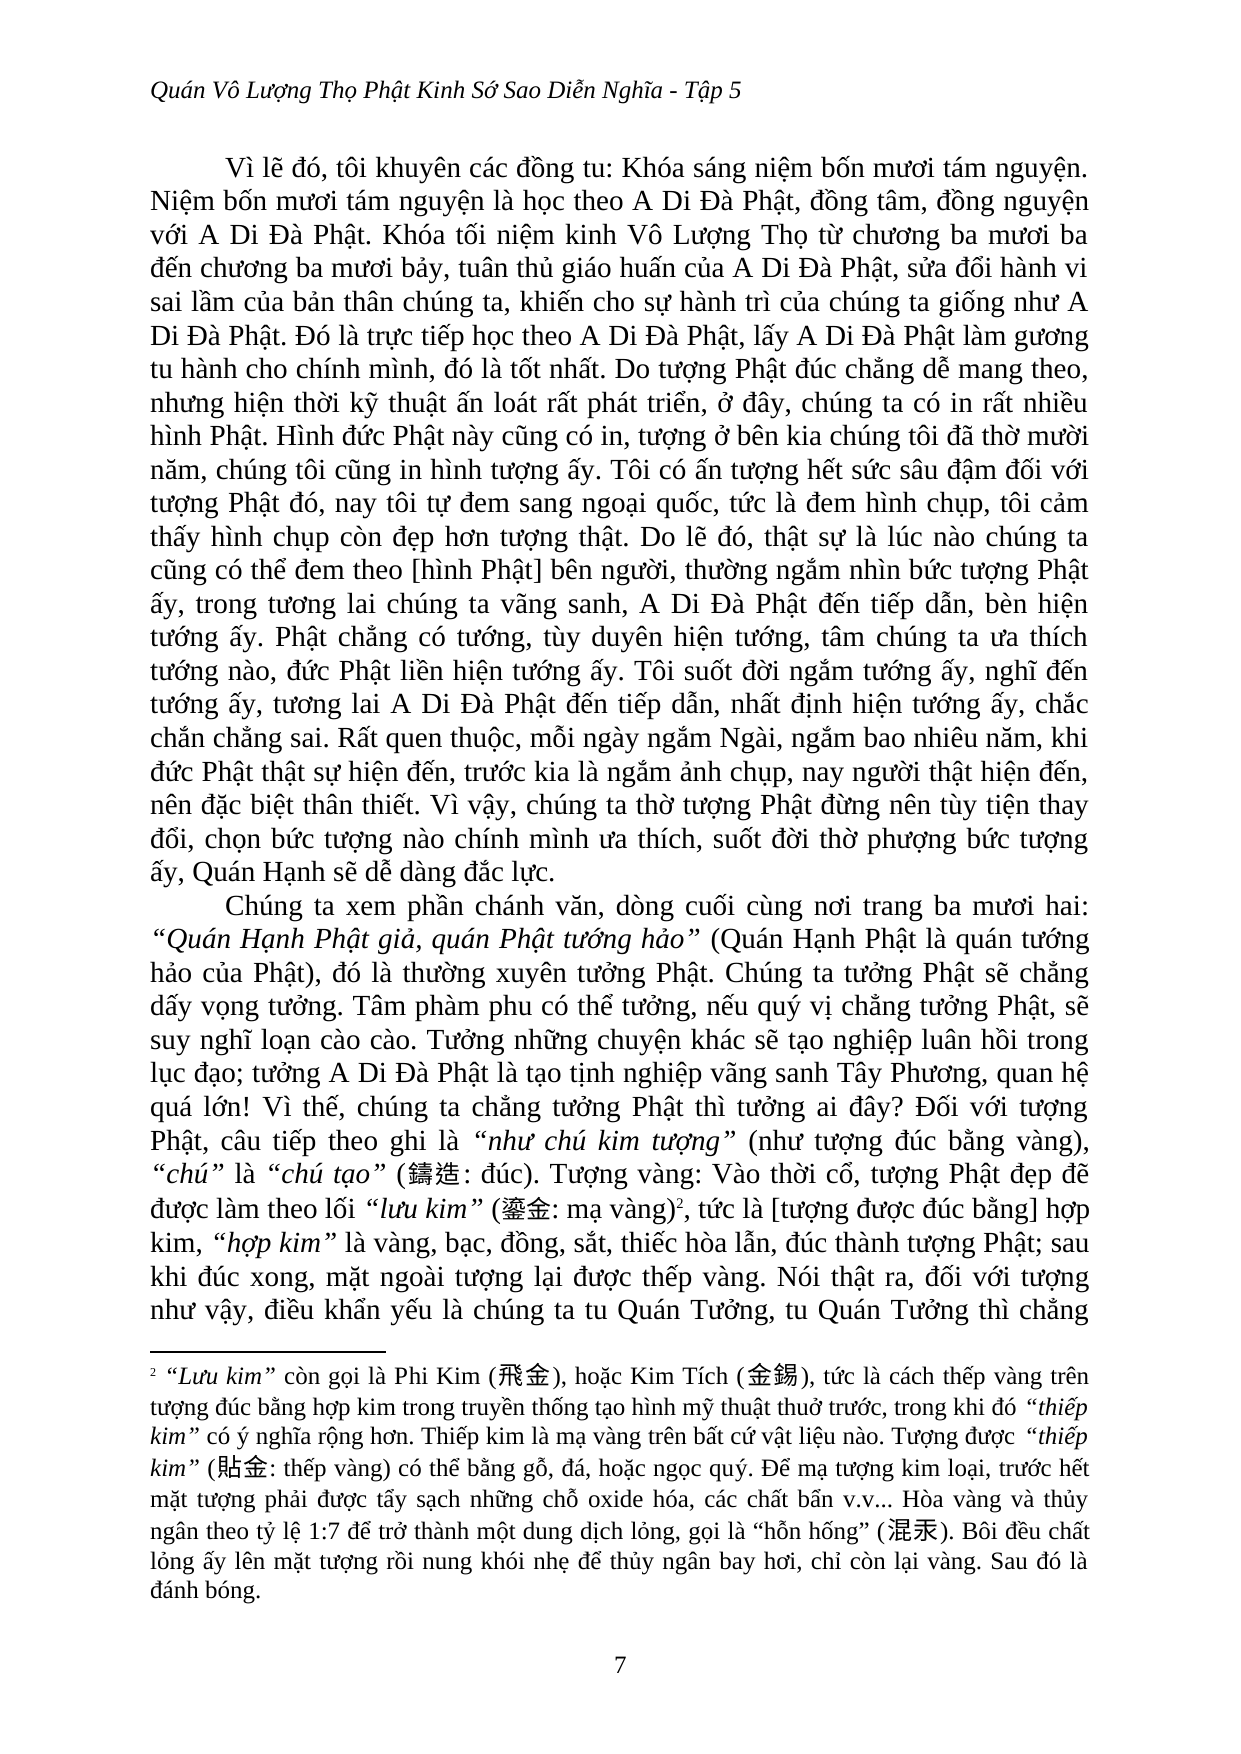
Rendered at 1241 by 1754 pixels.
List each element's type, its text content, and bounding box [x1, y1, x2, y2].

text Vì lẽ đó, tôi khuyên các đồng tu: Khóa sáng niệm bốn mươi tám nguyện. Niệm bốn mươi tám nguyện là học theo A Di Đà Phật, đồng tâm, đồng nguyện với A Di Đà Phật. Khóa tối niệm kinh Vô Lượng Thọ từ chương ba mươi ba đến chương ba mươi bảy, tuân thủ giáo huấn của A Di Đà Phật, sửa đổi hành vi sai lầm của bản thân chúng ta, khiến cho sự hành trì của chúng ta giống như A Di Đà Phật. Đó là trực tiếp học theo A Di Đà Phật, lấy A Di Đà Phật làm gương tu hành cho chính mình, đó là tốt nhất. Do tượng Phật đúc chẳng dễ mang theo, nhưng hiện thời kỹ thuật ấn loát rất phát triển, ở đây, chúng ta có in rất nhiều hình Phật. Hình đức Phật này cũng có in, tượng ở bên kia chúng tôi đã thờ mười năm, chúng tôi cũng in hình tượng ấy. Tôi có ấn tượng hết sức sâu đậm đối với tượng Phật đó, nay tôi tự đem sang ngoại quốc, tức là đem hình chụp, tôi cảm thấy hình chụp còn đẹp hơn tượng thật. Do lẽ đó, thật sự là lúc nào chúng ta cũng có thể đem theo [hình Phật] bên người, thường ngắm nhìn bức tượng Phật ấy, trong tương lai chúng ta vãng sanh, A Di Đà Phật đến tiếp dẫn, bèn hiện tướng ấy. Phật chẳng có tướng, tùy duyên hiện tướng, tâm chúng ta ưa thích tướng nào, đức Phật liền hiện tướng ấy. Tôi suốt đời ngắm tướng ấy, nghĩ đến tướng ấy, tương lai A Di Đà Phật đến tiếp dẫn, nhất định hiện tướng ấy, chắc chắn chẳng sai. Rất quen thuộc, mỗi ngày ngắm Ngài, ngắm bao nhiêu năm, khi đức Phật thật sự hiện đến, trước kia là ngắm ảnh chụp, nay người thật hiện đến, nên đặc biệt thân thiết. Vì vậy, chúng ta thờ tượng Phật đừng nên tùy tiện thay đổi, chọn bức tượng nào chính mình ưa thích, suốt đời thờ phượng bức tượng ấy, Quán Hạnh sẽ dễ dàng đắc lực. [150, 150, 1090, 888]
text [150, 888, 1090, 1326]
